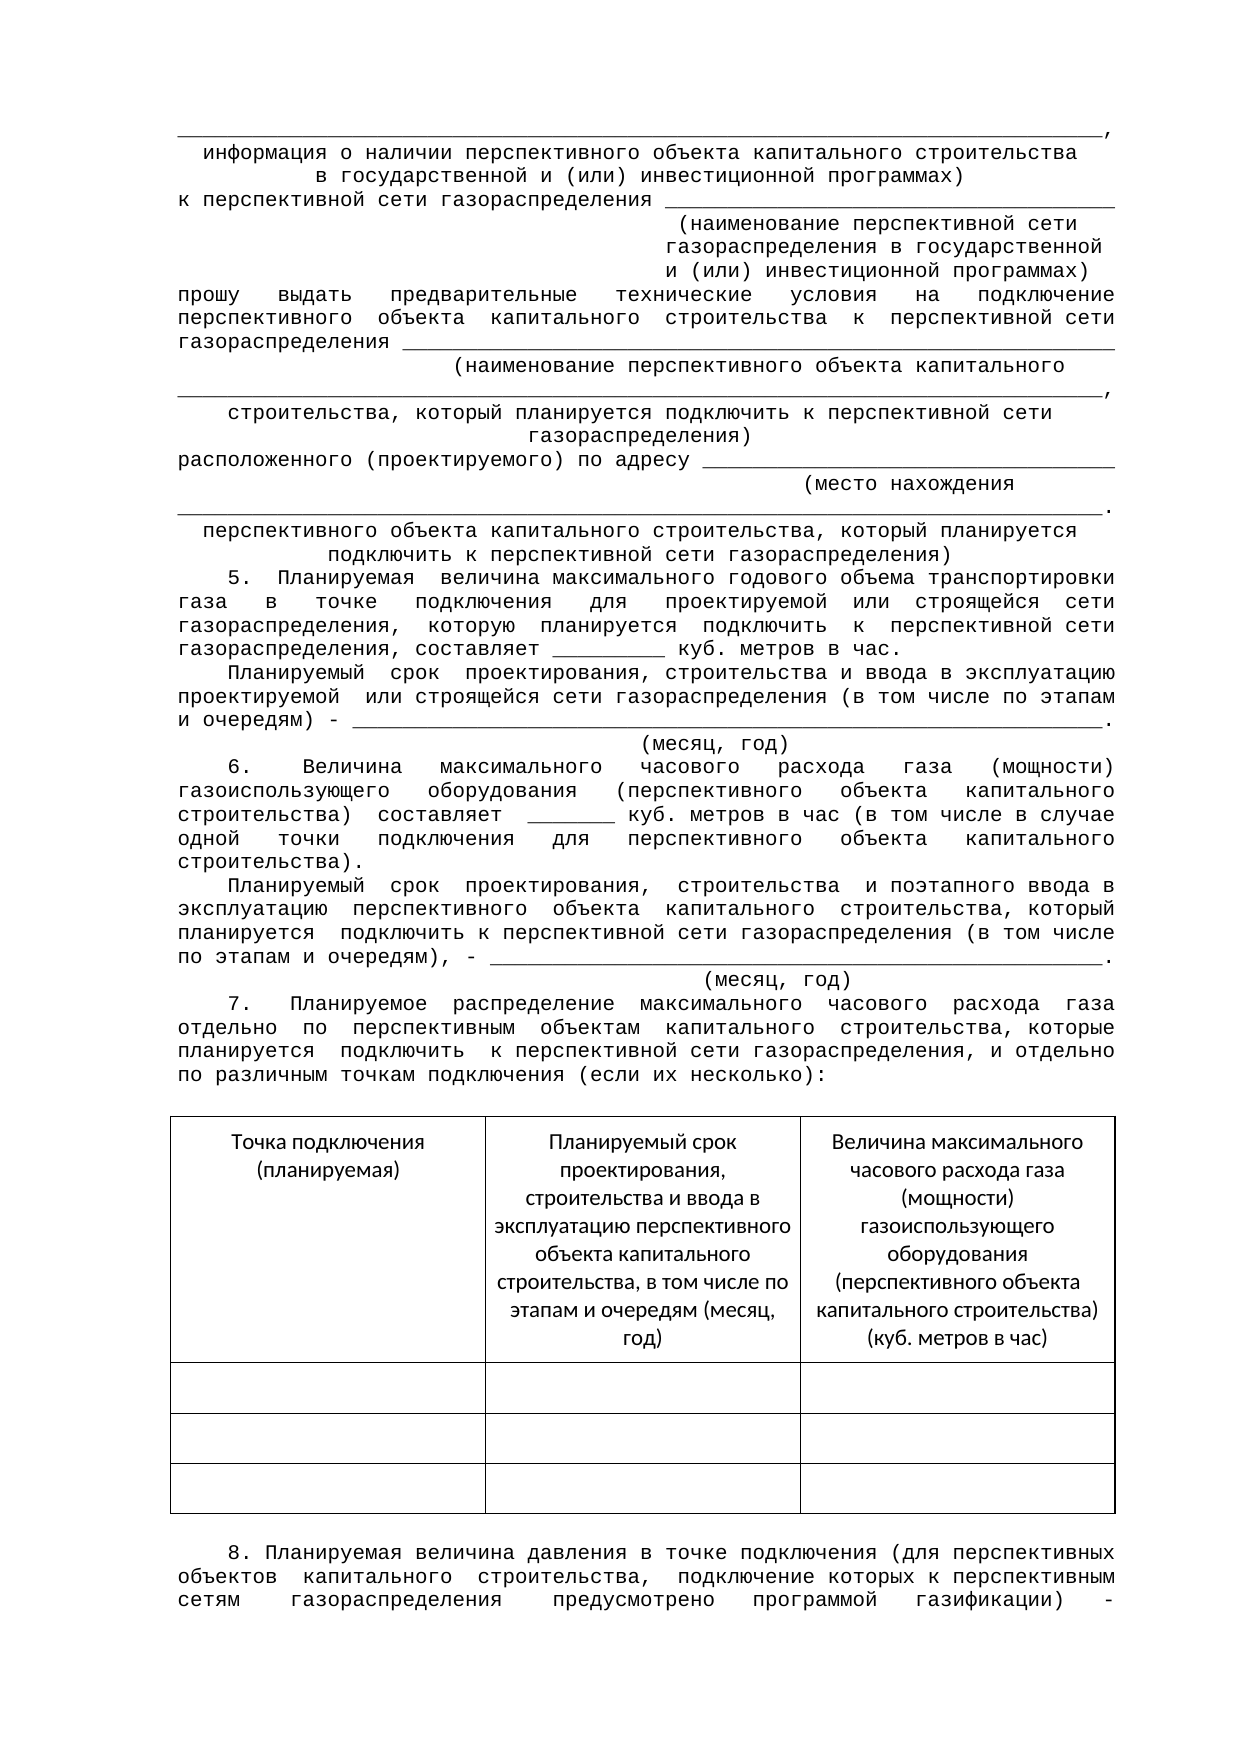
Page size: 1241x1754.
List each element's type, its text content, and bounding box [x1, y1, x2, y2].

text подключить к перспективной сети газораспределения) [177, 544, 1152, 567]
text __________________________________________________________________________, [177, 378, 1152, 402]
text (наименование перспективного объекта капитального [177, 354, 1152, 378]
text прошу выдать предварительные технические условия на подключение [177, 284, 1152, 307]
text по различным точкам подключения (если их несколько): [177, 1064, 1152, 1088]
table_header Планируемый срок проектирования, строительства и ввода в эксплуатацию перспективного объекта капитального строительства, в том числе по этапам и очередям (месяц, год) [486, 1117, 800, 1362]
text 8. Планируемая величина давления в точке подключения (для перспективных [177, 1542, 1152, 1566]
table_cell [486, 1363, 800, 1412]
text объектов капитального строительства, подключение которых к перспективным [177, 1566, 1152, 1589]
table_cell [801, 1363, 1114, 1412]
text 5. Планируемая величина максимального годового объема транспортировки [177, 567, 1152, 591]
text __________________________________________________________________________. [177, 496, 1152, 520]
text Планируемый срок проектирования, строительства и ввода в эксплуатацию [177, 662, 1152, 686]
text газораспределения _________________________________________________________ [177, 331, 1152, 354]
text перспективного объекта капитального строительства к перспективной сети [177, 307, 1152, 331]
text планируется подключить к перспективной сети газораспределения, и отдельно [177, 1040, 1152, 1064]
table_header Точка подключения (планируемая) [171, 1117, 485, 1362]
text проектируемой или строящейся сети газораспределения (в том числе по этапам [177, 686, 1152, 709]
text по этапам и очередям), - _________________________________________________. [177, 946, 1152, 969]
text сетям газораспределения предусмотрено программой газификации) - [177, 1589, 1152, 1613]
text газа в точке подключения для проектируемой или строящейся сети [177, 591, 1152, 615]
text 7. Планируемое распределение максимального часового расхода газа [177, 993, 1152, 1017]
table_cell [171, 1464, 485, 1513]
text в государственной и (или) инвестиционной программах) [177, 165, 1152, 189]
table_cell [171, 1414, 485, 1463]
text газораспределения, составляет _________ куб. метров в час. [177, 638, 1152, 662]
text газораспределения, которую планируется подключить к перспективной сети [177, 615, 1152, 638]
table_cell [171, 1363, 485, 1412]
text эксплуатацию перспективного объекта капитального строительства, который [177, 898, 1152, 922]
text строительства) составляет _______ куб. метров в час (в том числе в случае [177, 804, 1152, 827]
table_cell [801, 1414, 1114, 1463]
text газораспределения в государственной [177, 236, 1152, 260]
text газораспределения) [177, 426, 1152, 449]
text и (или) инвестиционной программах) [177, 260, 1152, 284]
text (место нахождения [177, 473, 1152, 496]
text 6. Величина максимального часового расхода газа (мощности) [177, 757, 1152, 780]
text (месяц, год) [177, 733, 1152, 757]
text строительства). [177, 851, 1152, 875]
text информация о наличии перспективного объекта капитального строительства [177, 142, 1152, 165]
text отдельно по перспективным объектам капитального строительства, которые [177, 1017, 1152, 1040]
table_cell [801, 1464, 1114, 1513]
text (наименование перспективной сети [177, 213, 1152, 236]
table_header Величина максимального часового расхода газа (мощности) газоиспользующего оборудования (перспективного объекта капитального строительства) (куб. метров в час) [801, 1117, 1114, 1362]
text расположенного (проектируемого) по адресу _________________________________ [177, 449, 1152, 473]
table_cell [486, 1464, 800, 1513]
text и очередям) - ____________________________________________________________. [177, 709, 1152, 733]
text газоиспользующего оборудования (перспективного объекта капитального [177, 780, 1152, 804]
text перспективного объекта капитального строительства, который планируется [177, 520, 1152, 544]
text строительства, который планируется подключить к перспективной сети [177, 402, 1152, 426]
text (месяц, год) [177, 969, 1152, 993]
text Планируемый срок проектирования, строительства и поэтапного ввода в [177, 875, 1152, 898]
text планируется подключить к перспективной сети газораспределения (в том числе [177, 922, 1152, 946]
text __________________________________________________________________________, [177, 118, 1152, 142]
text к перспективной сети газораспределения ____________________________________ [177, 189, 1152, 213]
table_cell [486, 1414, 800, 1463]
text одной точки подключения для перспективного объекта капитального [177, 827, 1152, 851]
